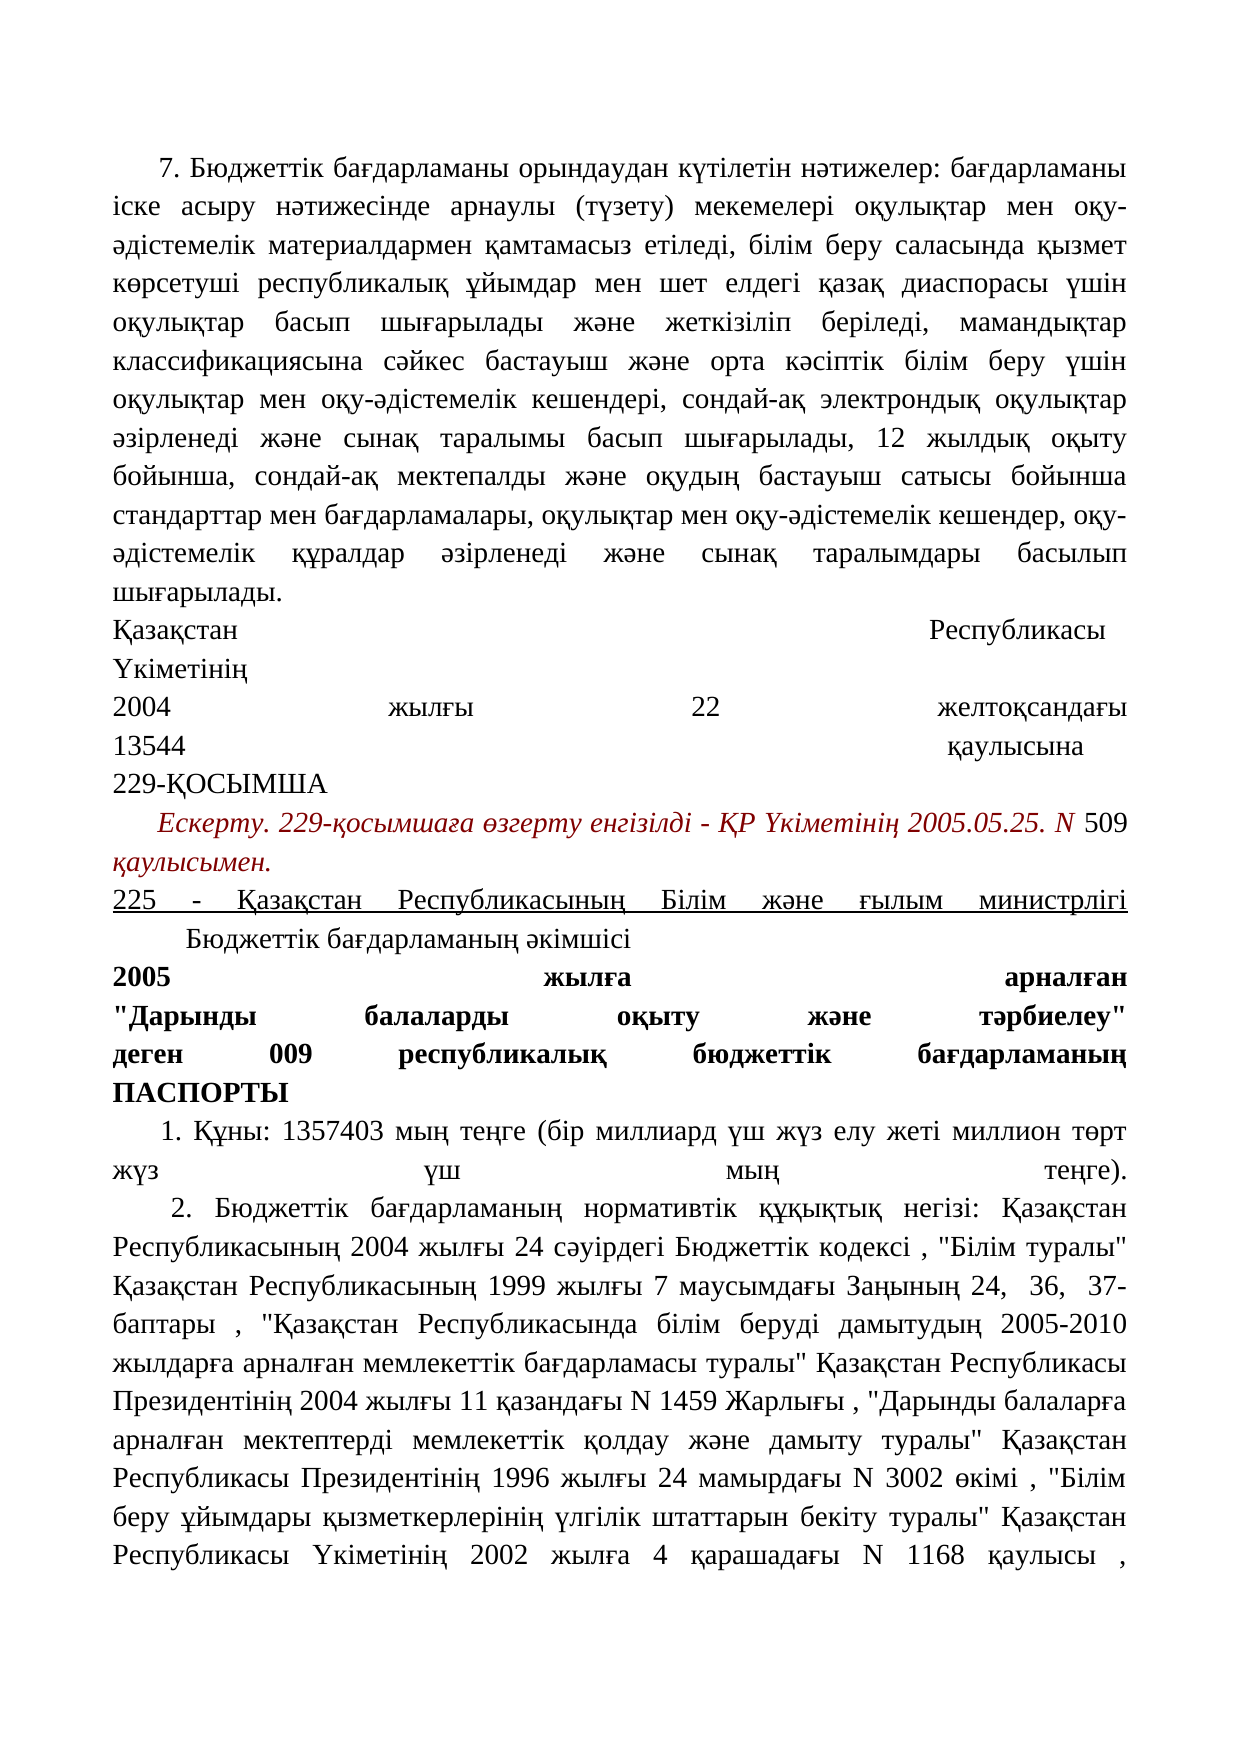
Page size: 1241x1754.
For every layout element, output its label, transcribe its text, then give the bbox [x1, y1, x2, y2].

text 2005 жылға арналған "Дарынды балаларды оқыту және тәрбиелеу" деген 009 республикалық бюджеттiк бағдарламаның ПАСПОРТЫ [112, 959, 1128, 1108]
text 225 - Қазақстан Республикасының Бiлiм және ғылым министрлiгi Бюджеттiк бағдарламаның әкiмшiсi [112, 912, 1128, 954]
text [112, 150, 1128, 607]
text Ескерту. 229-қосымшаға өзгерту енгізілді - ҚР Үкіметінің 2005.05.25. N 509 қаулысымен. [112, 805, 1128, 877]
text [112, 1113, 1128, 1571]
text 225 - Қазақстан Республикасының Бiлiм және ғылым министрлiгi Бюджеттiк бағдарламаның әкiмшiсi [112, 882, 1128, 911]
text Қазақстан Республикасы Үкiметiнiң 2004 жылғы 22 желтоқсандағы 13544 қаулысына 229-ҚОСЫМША [112, 612, 1128, 800]
